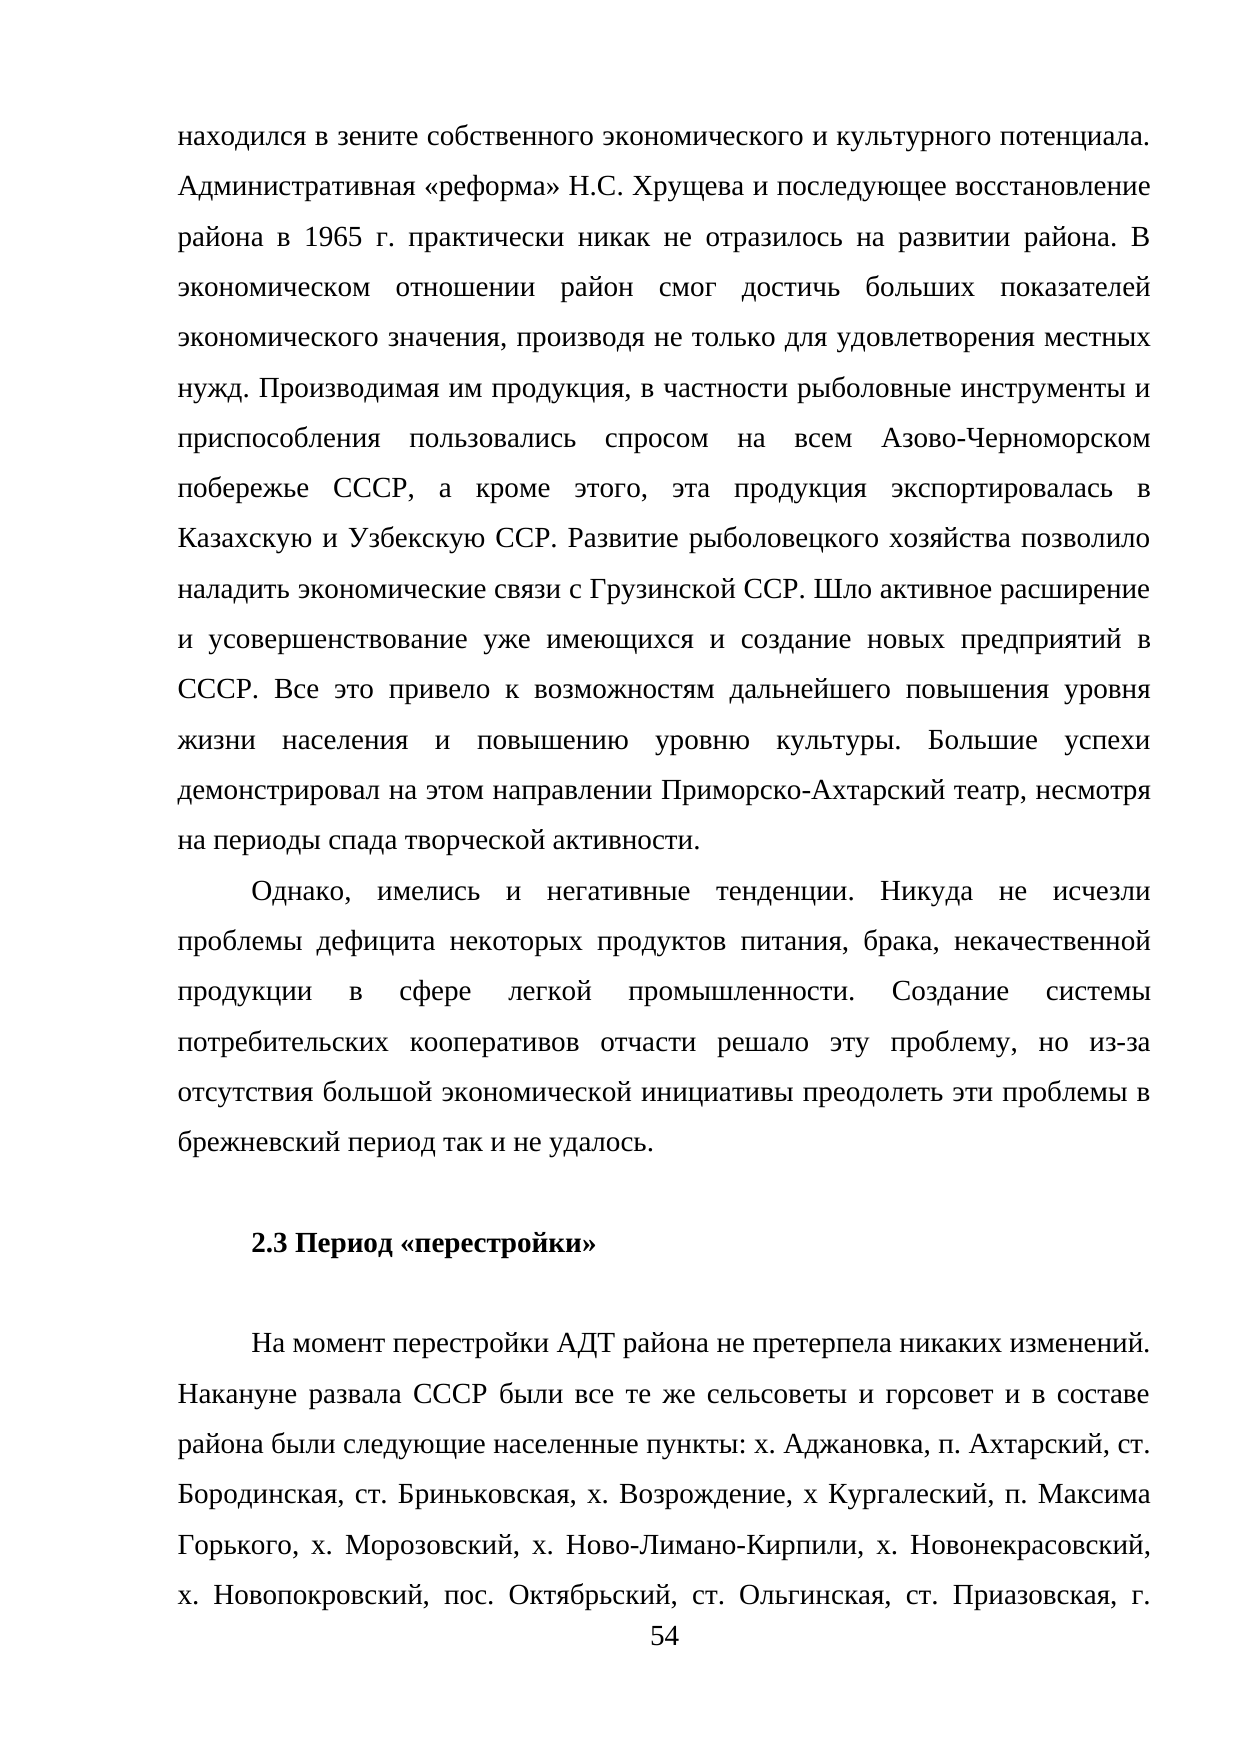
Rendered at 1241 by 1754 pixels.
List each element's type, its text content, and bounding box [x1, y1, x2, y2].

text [177, 1326, 1152, 1611]
text 2.3 Период «перестройки» [177, 1225, 1152, 1258]
text Однако, имелись и негативные тенденции. Никуда не исчезли проблемы дефицита некоторых продуктов питания, брака, некачественной продукции в сфере легкой промышленности. Создание системы потребительских кооперативов отчасти решало эту проблему, но из-за отсутствия большой экономической инициативы преодолеть эти проблемы в брежневский период так и не удалось. [177, 873, 1152, 1158]
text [177, 118, 1152, 856]
